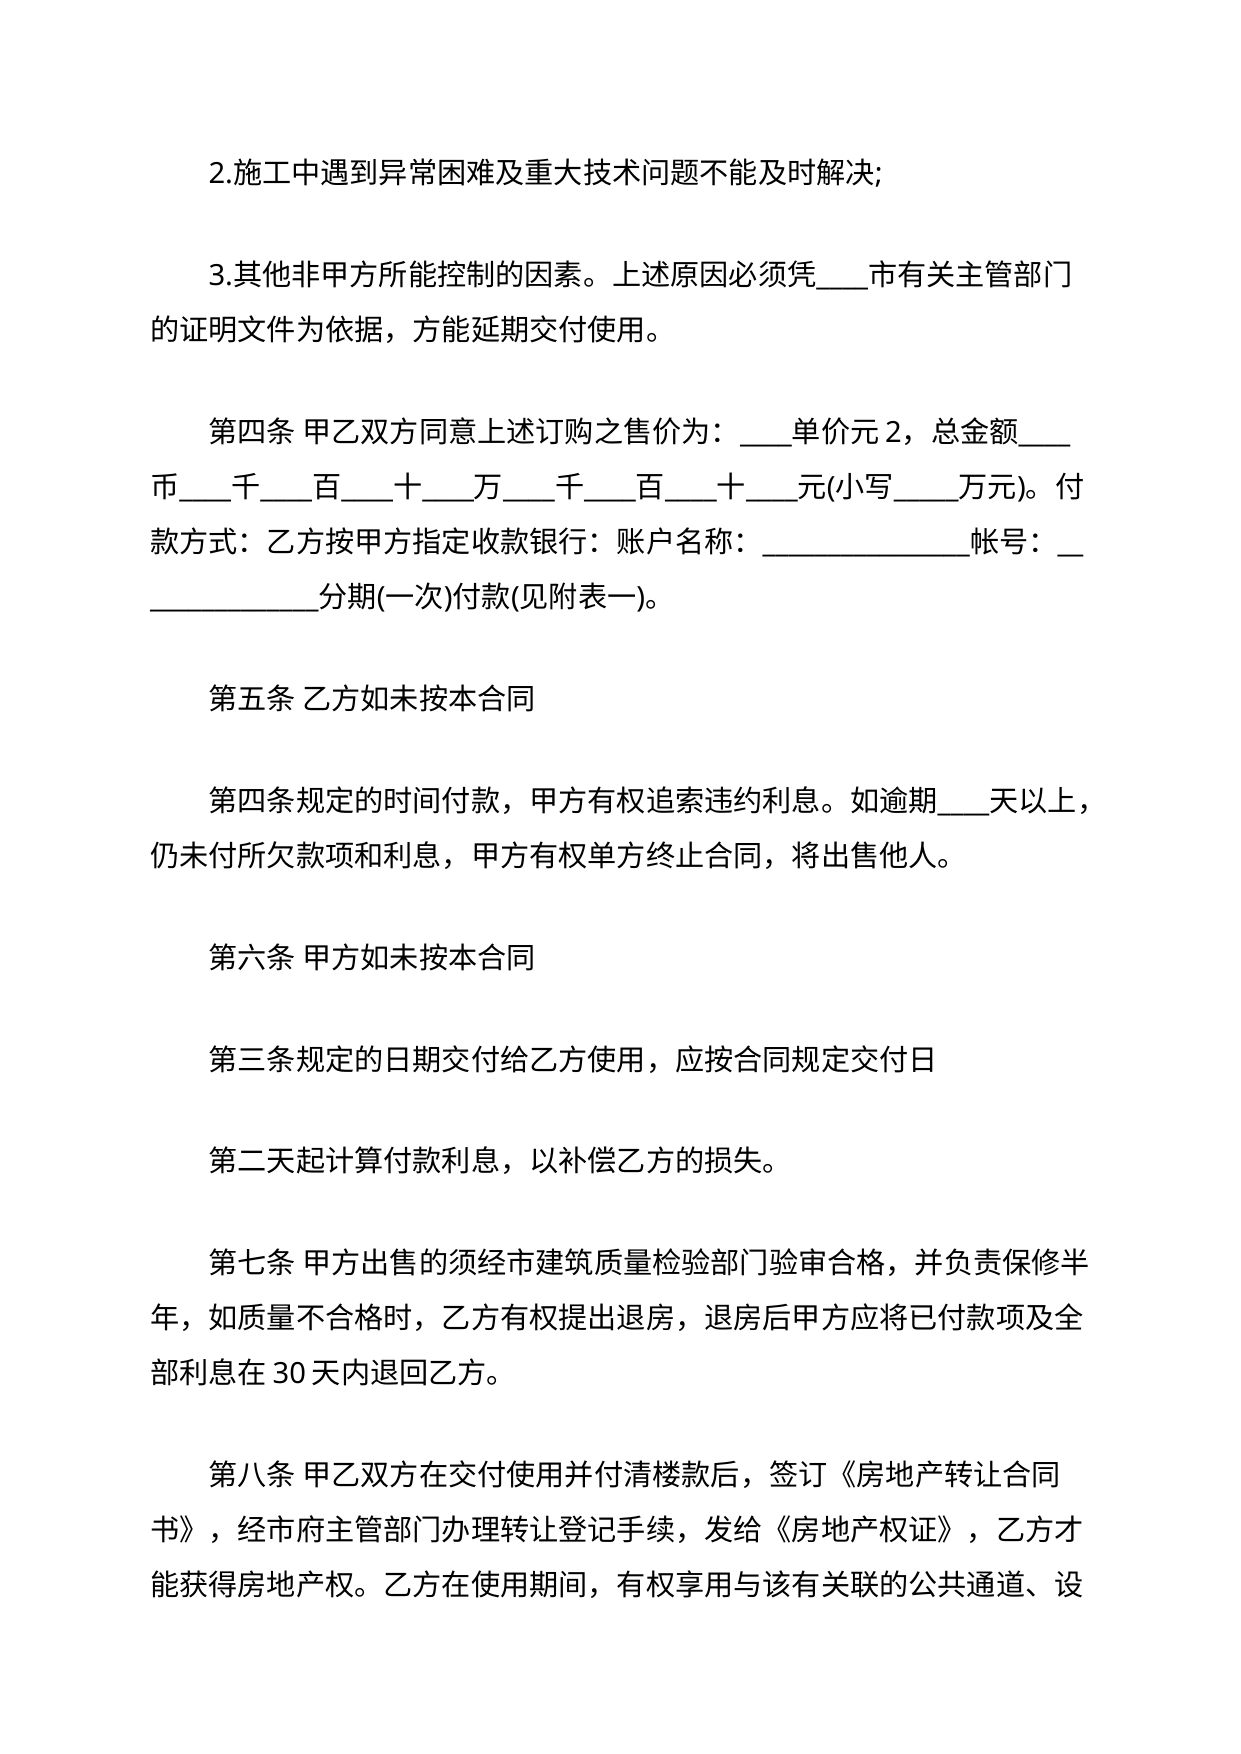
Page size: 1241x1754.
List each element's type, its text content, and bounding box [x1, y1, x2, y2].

text 第四条 甲乙双方同意上述订购之售价为：____单价元2，总金额____币____千____百____十____万____千____百____十____元(小写_____万元)。付款方式：乙方按甲方指定收款银行：账户名称：________________帐号：_______________分期(一次)付款(见附表一)。 [150, 409, 1090, 616]
text 第二天起计算付款利息，以补偿乙方的损失。 [150, 1138, 1090, 1180]
text 第五条 乙方如未按本合同 [150, 676, 1090, 718]
text 3.其他非甲方所能控制的因素。上述原因必须凭____市有关主管部门的证明文件为依据，方能延期交付使用。 [150, 252, 1090, 349]
text 第四条规定的时间付款，甲方有权追索违约利息。如逾期____天以上，仍未付所欠款项和利息，甲方有权单方终止合同，将出售他人。 [150, 777, 1090, 875]
text 第三条规定的日期交付给乙方使用，应按合同规定交付日 [150, 1036, 1090, 1078]
text 第六条 甲方如未按本合同 [150, 934, 1090, 977]
text 2.施工中遇到异常困难及重大技术问题不能及时解决; [150, 150, 1090, 192]
text 第七条 甲方出售的须经市建筑质量检验部门验审合格，并负责保修半年，如质量不合格时，乙方有权提出退房，退房后甲方应将已付款项及全部利息在30天内退回乙方。 [150, 1239, 1090, 1392]
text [150, 1451, 1090, 1603]
